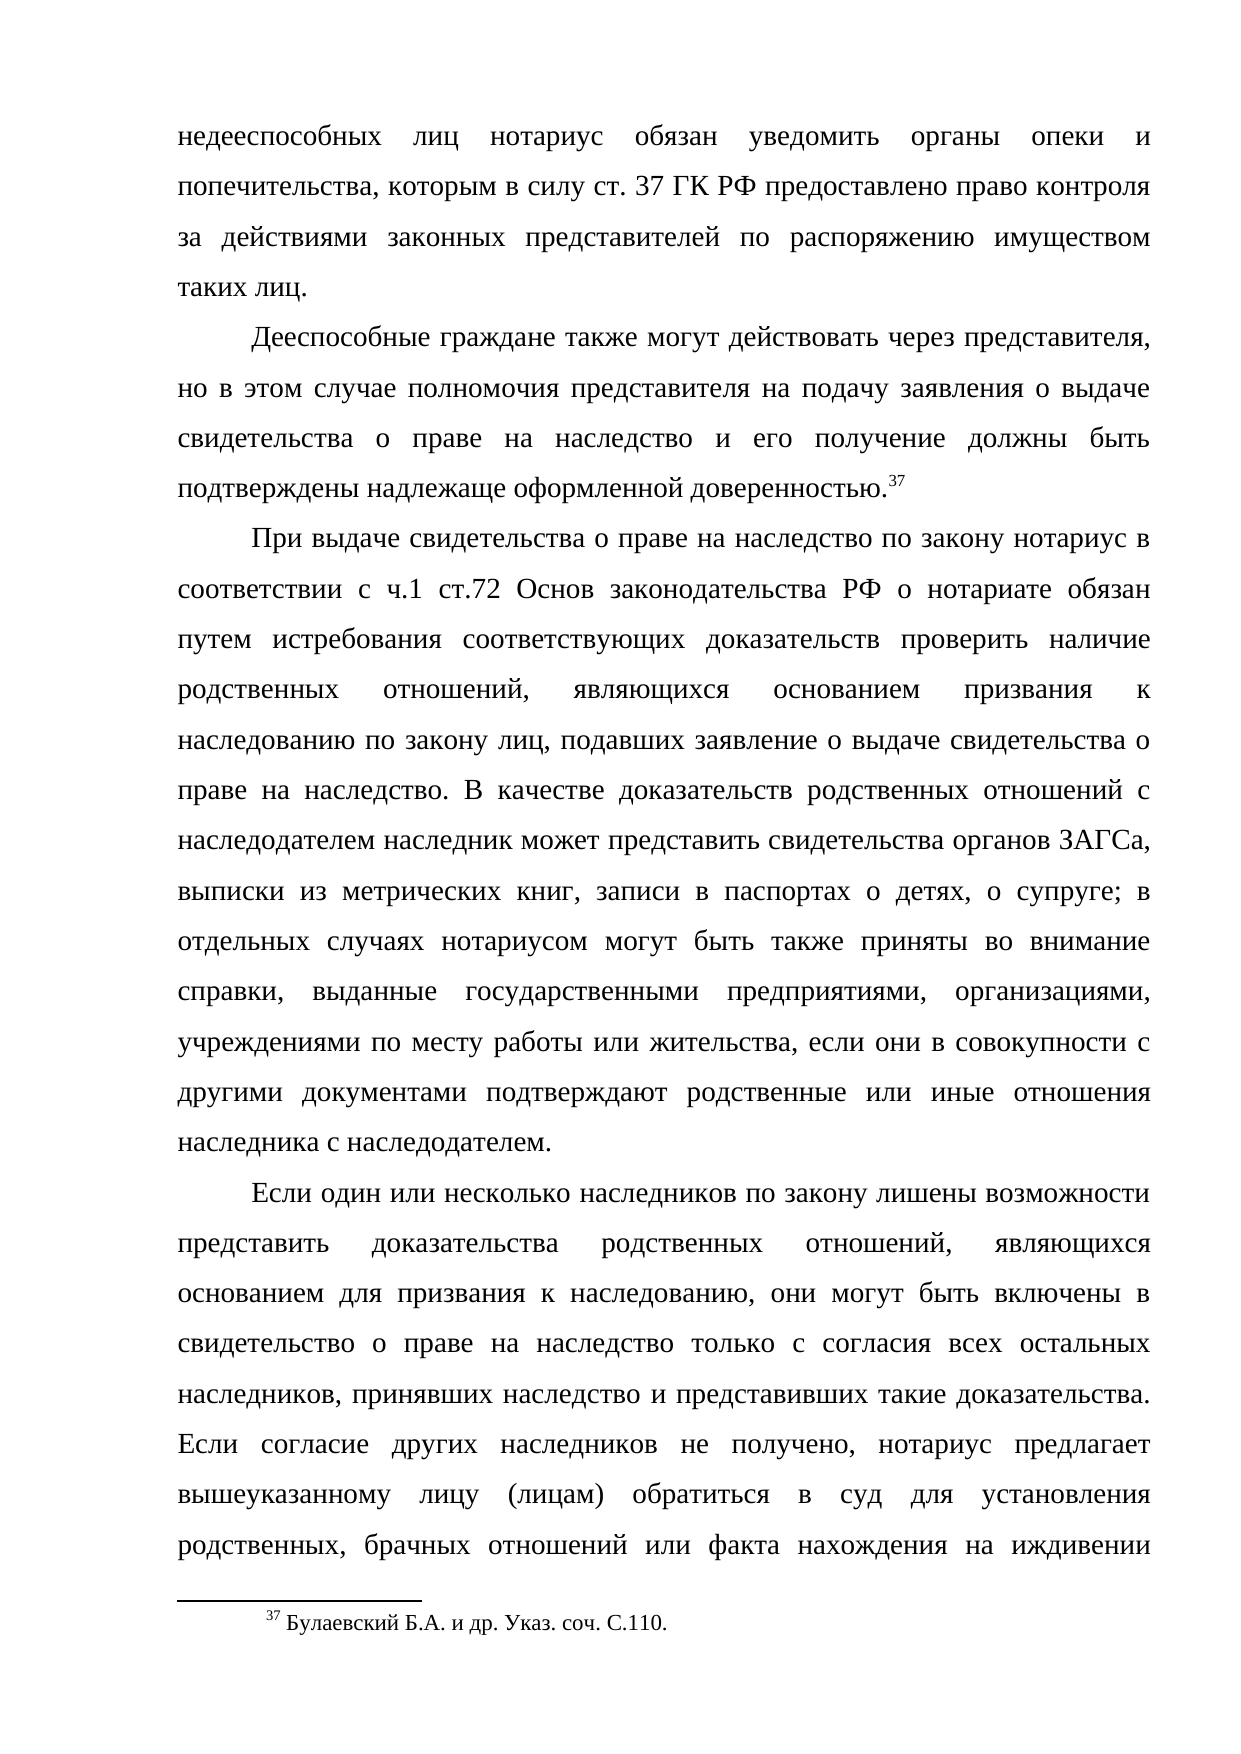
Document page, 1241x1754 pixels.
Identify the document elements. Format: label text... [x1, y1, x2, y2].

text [177, 1175, 1152, 1560]
text При выдаче свидетельства о праве на наследство по закону нотариус в соответствии с ч.1 ст.72 Основ законодательства РФ о нотариате обязан путем истребования соответствующих доказательств проверить наличие родственных отношений, являющихся основанием призвания к наследованию по закону лиц, подавших заявление о выдаче свидетельства о праве на наследство. В качестве доказательств родственных отношений с наследодателем наследник может представить свидетельства органов ЗАГСа, выписки из метрических книг, записи в паспортах о детях, о супруге; в отдельных случаях нотариусом могут быть также приняты во внимание справки, выданные государственными предприятиями, организациями, учреждениями по месту работы или жительства, если они в совокупности с другими документами подтверждают родственные или иные отношения наследника с наследодателем. [177, 521, 1152, 1158]
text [177, 118, 1152, 303]
text Дееспособные граждане также могут действовать через представителя, но в этом случае полномочия представителя на подачу заявления о выдаче свидетельства о праве на наследство и его получение должны быть подтверждены надлежаще оформленной доверенностью. [177, 319, 1152, 504]
